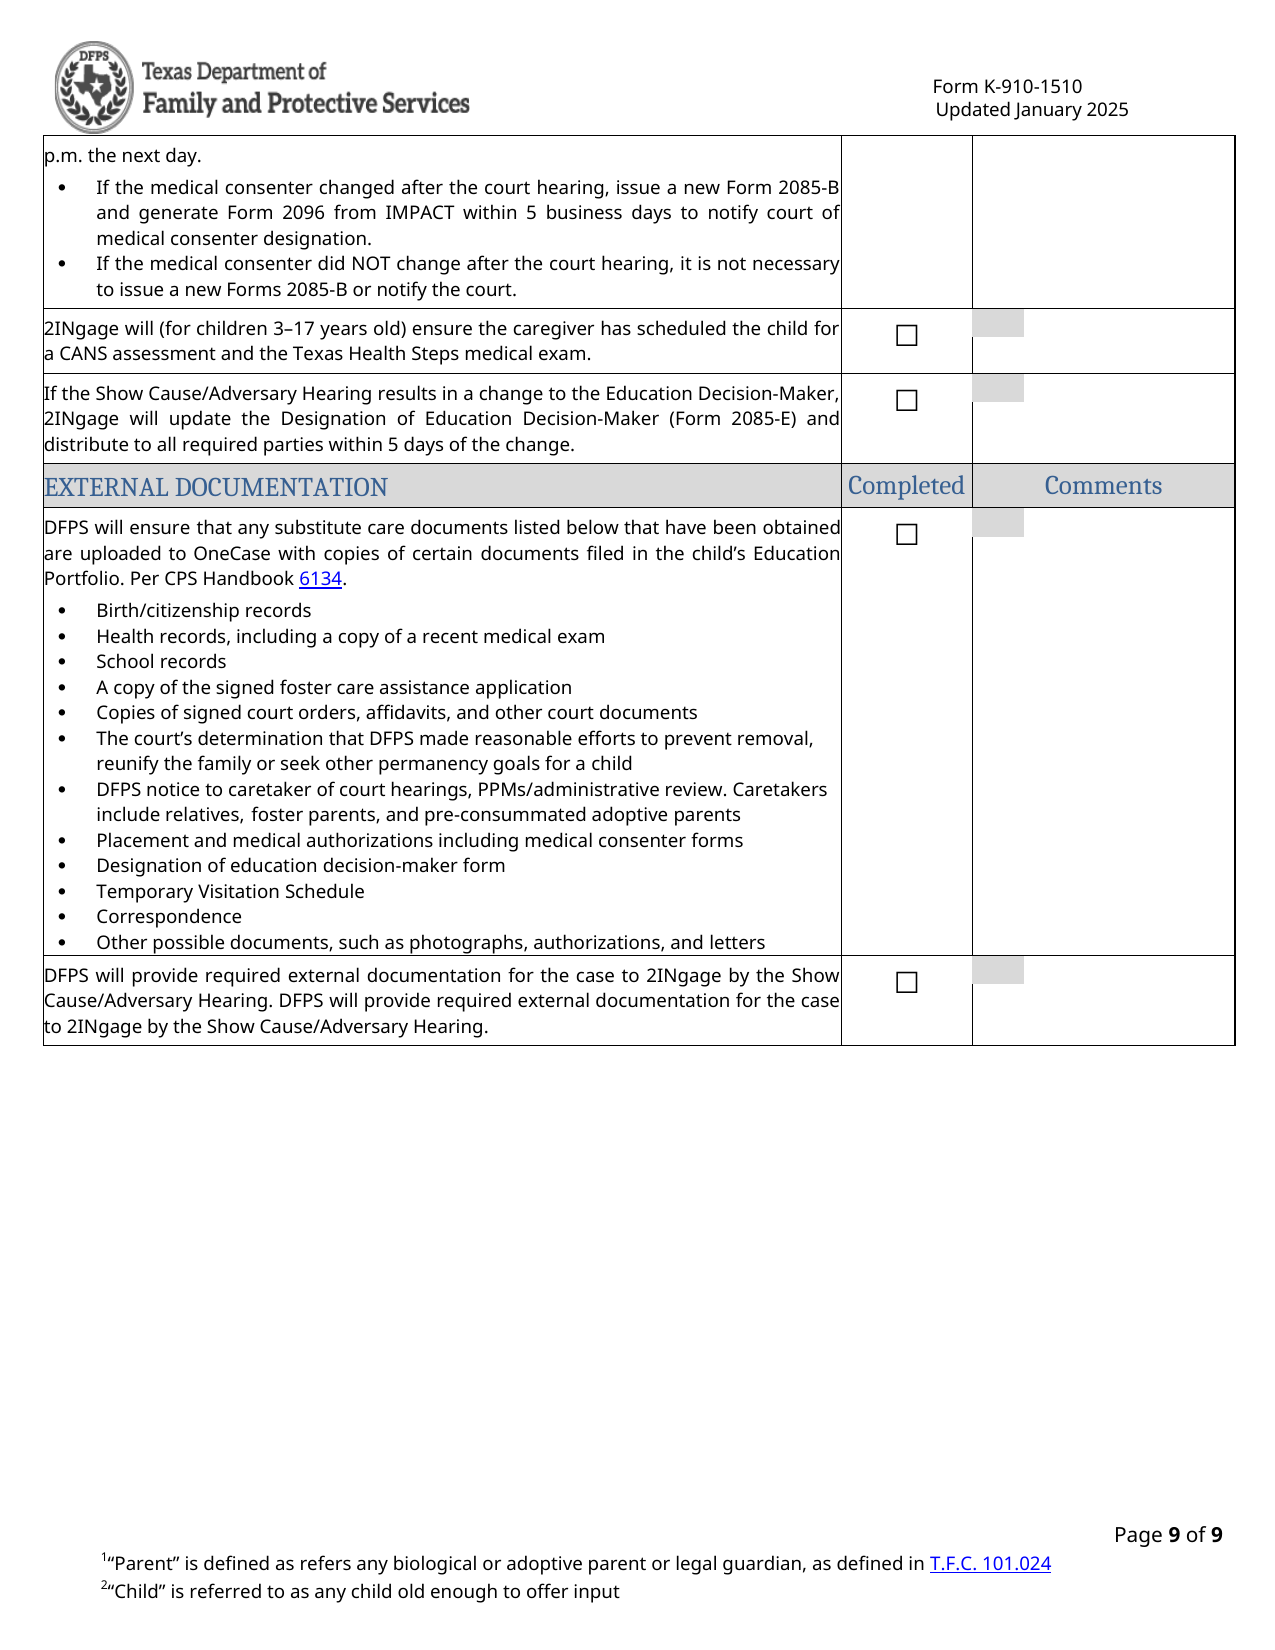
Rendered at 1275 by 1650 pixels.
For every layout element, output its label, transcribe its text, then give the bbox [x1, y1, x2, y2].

table_cell DFPS will ensure that any substitute care documents listed below that have been obtained are uploaded to OneCase with copies of certain documents filed in the child’s Education Portfolio. Per CPS Handbook 6134. Birth/citizenship records Health records, including a copy of a recent medical exam School records A copy of the signed foster care assistance application Copies of signed court orders, affidavits, and other court documents The court’s determination that DFPS made reasonable efforts to prevent removal, reunify the family or seek other permanency goals for a child DFPS notice to caretaker of court hearings, PPMs/administrative review. Caretakers include relatives, foster parents, and pre-consummated adoptive parents Placement and medical authorizations including medical consenter forms Designation of education decision-maker form Temporary Visitation Schedule Correspondence Other possible documents, such as photographs, authorizations, and letters [44, 508, 841, 955]
table_cell Comments [973, 464, 1234, 507]
table_cell EXTERNAL DOCUMENTATION [44, 464, 841, 507]
table_cell [973, 508, 1234, 955]
table_cell [973, 956, 1234, 1045]
table_cell [973, 309, 1234, 372]
table_cell [973, 136, 1234, 308]
table_cell [973, 374, 1234, 463]
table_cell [44, 136, 841, 308]
table_cell DFPS will provide required external documentation for the case to 2INgage by the Show Cause/Adversary Hearing. DFPS will provide required external documentation for the case to 2INgage by the Show Cause/Adversary Hearing. [44, 956, 841, 1045]
table_cell Completed [842, 464, 972, 507]
table_cell 2INgage will (for children 3–17 years old) ensure the caregiver has scheduled the child for a CANS assessment and the Texas Health Steps medical exam. [44, 309, 841, 372]
table_cell If the Show Cause/Adversary Hearing results in a change to the Education Decision-Maker, 2INgage will update the Designation of Education Decision-Maker (Form 2085-E) and distribute to all required parties within 5 days of the change. [44, 374, 841, 463]
